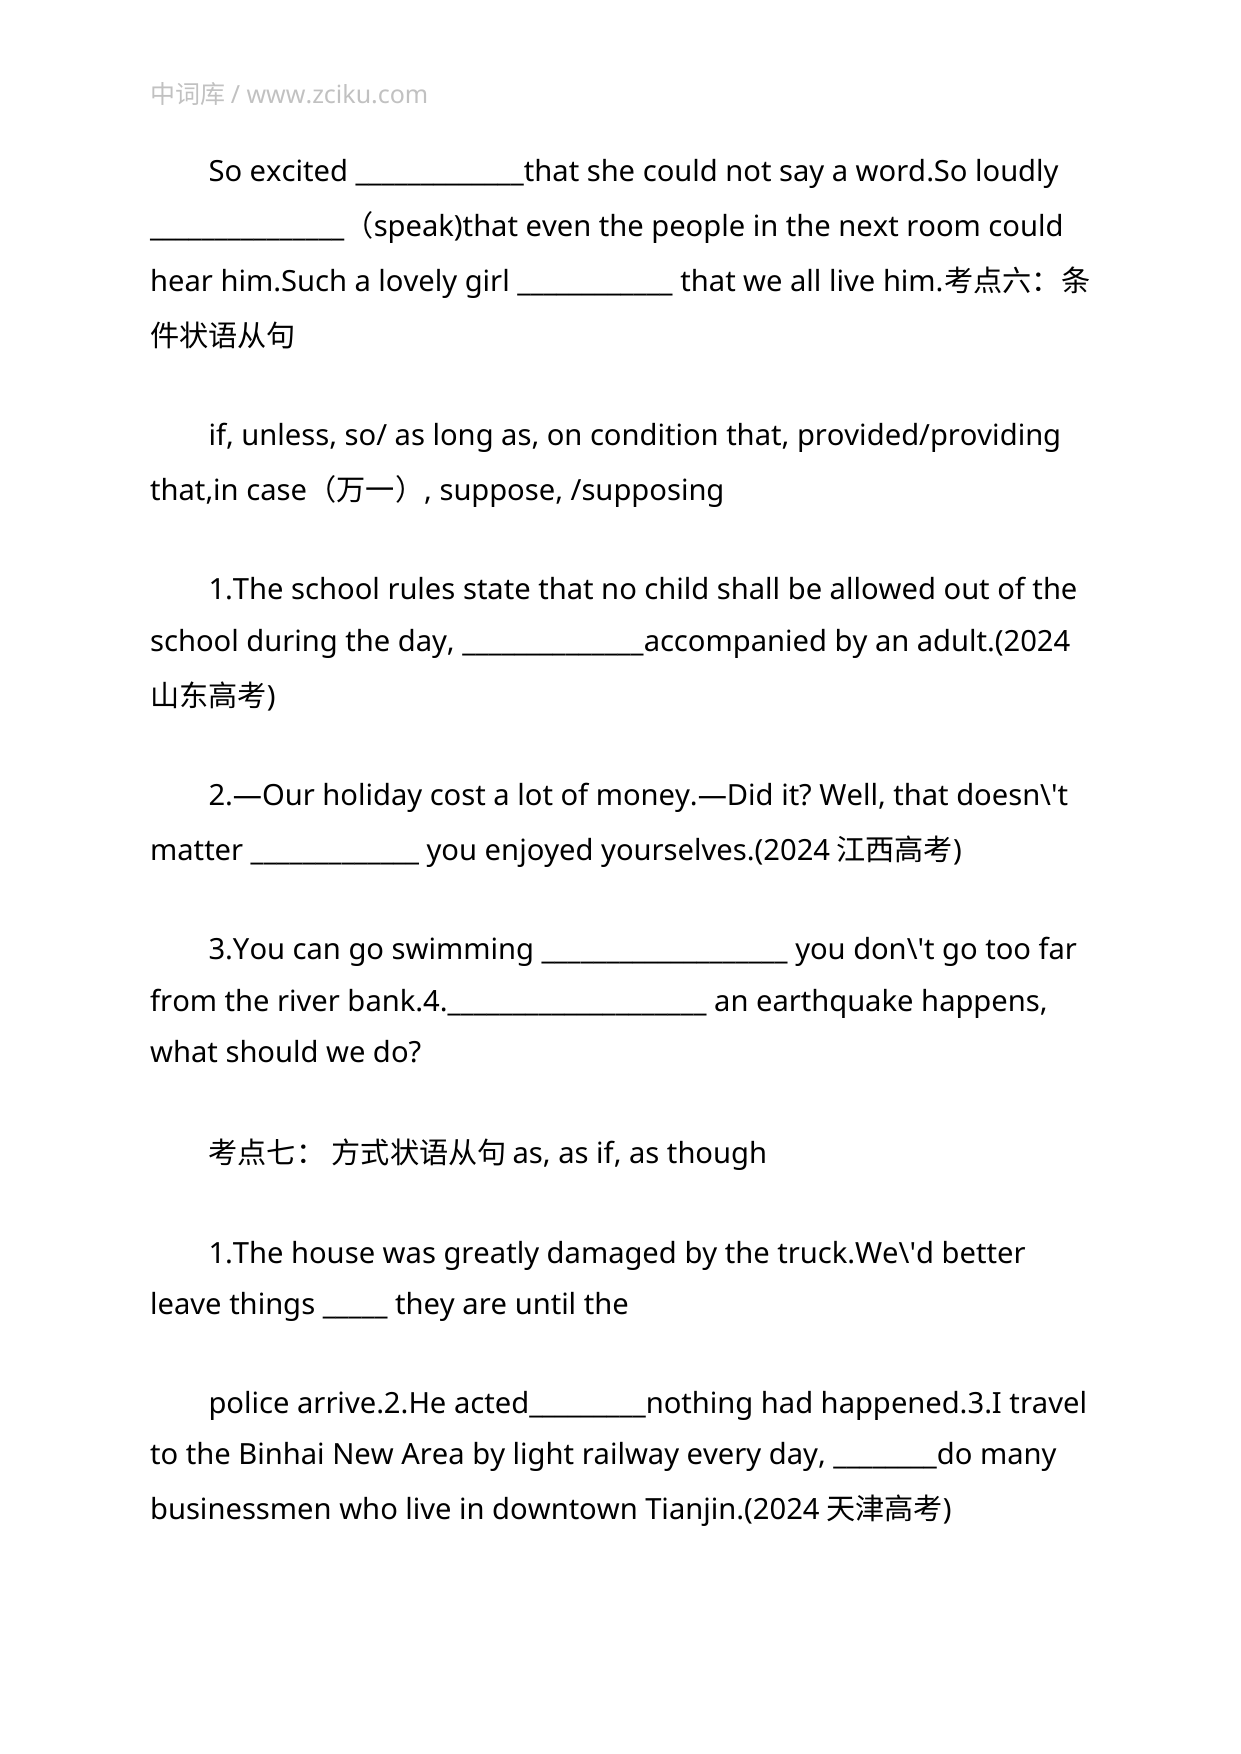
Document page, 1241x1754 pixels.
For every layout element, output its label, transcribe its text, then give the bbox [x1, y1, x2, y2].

text if, unless, so/ as long as, on condition that, provided/providing that,in case（万一）, suppose, /supposing [150, 414, 1090, 509]
text 3.You can go swimming ___________________ you don\'t go too far from the river bank.4.____________________ an earthquake happens, what should we do? [150, 928, 1090, 1071]
text 2.—Our holiday cost a lot of money.—Did it? Well, that doesn\'t matter _____________ you enjoyed yourselves.(2024江西高考) [150, 774, 1090, 869]
text 考点七： 方式状语从句as, as if, as though [150, 1130, 1090, 1172]
text 1.The school rules state that no child shall be allowed out of the school during the day, ______________accompanied by an adult.(2024山东高考) [150, 568, 1090, 714]
text So excited _____________that she could not say a word.So loudly _______________（speak)that even the people in the next room could hear him.Such a lovely girl ____________ that we all live him.考点六：条件状语从句 [150, 150, 1090, 354]
text 1.The house was greatly damaged by the truck.We\'d better leave things _____ they are until the [150, 1232, 1090, 1323]
text police arrive.2.He acted_________nothing had happened.3.I travel to the Binhai New Area by light railway every day, ________do many businessmen who live in downtown Tianjin.(2024天津高考) [150, 1382, 1090, 1528]
